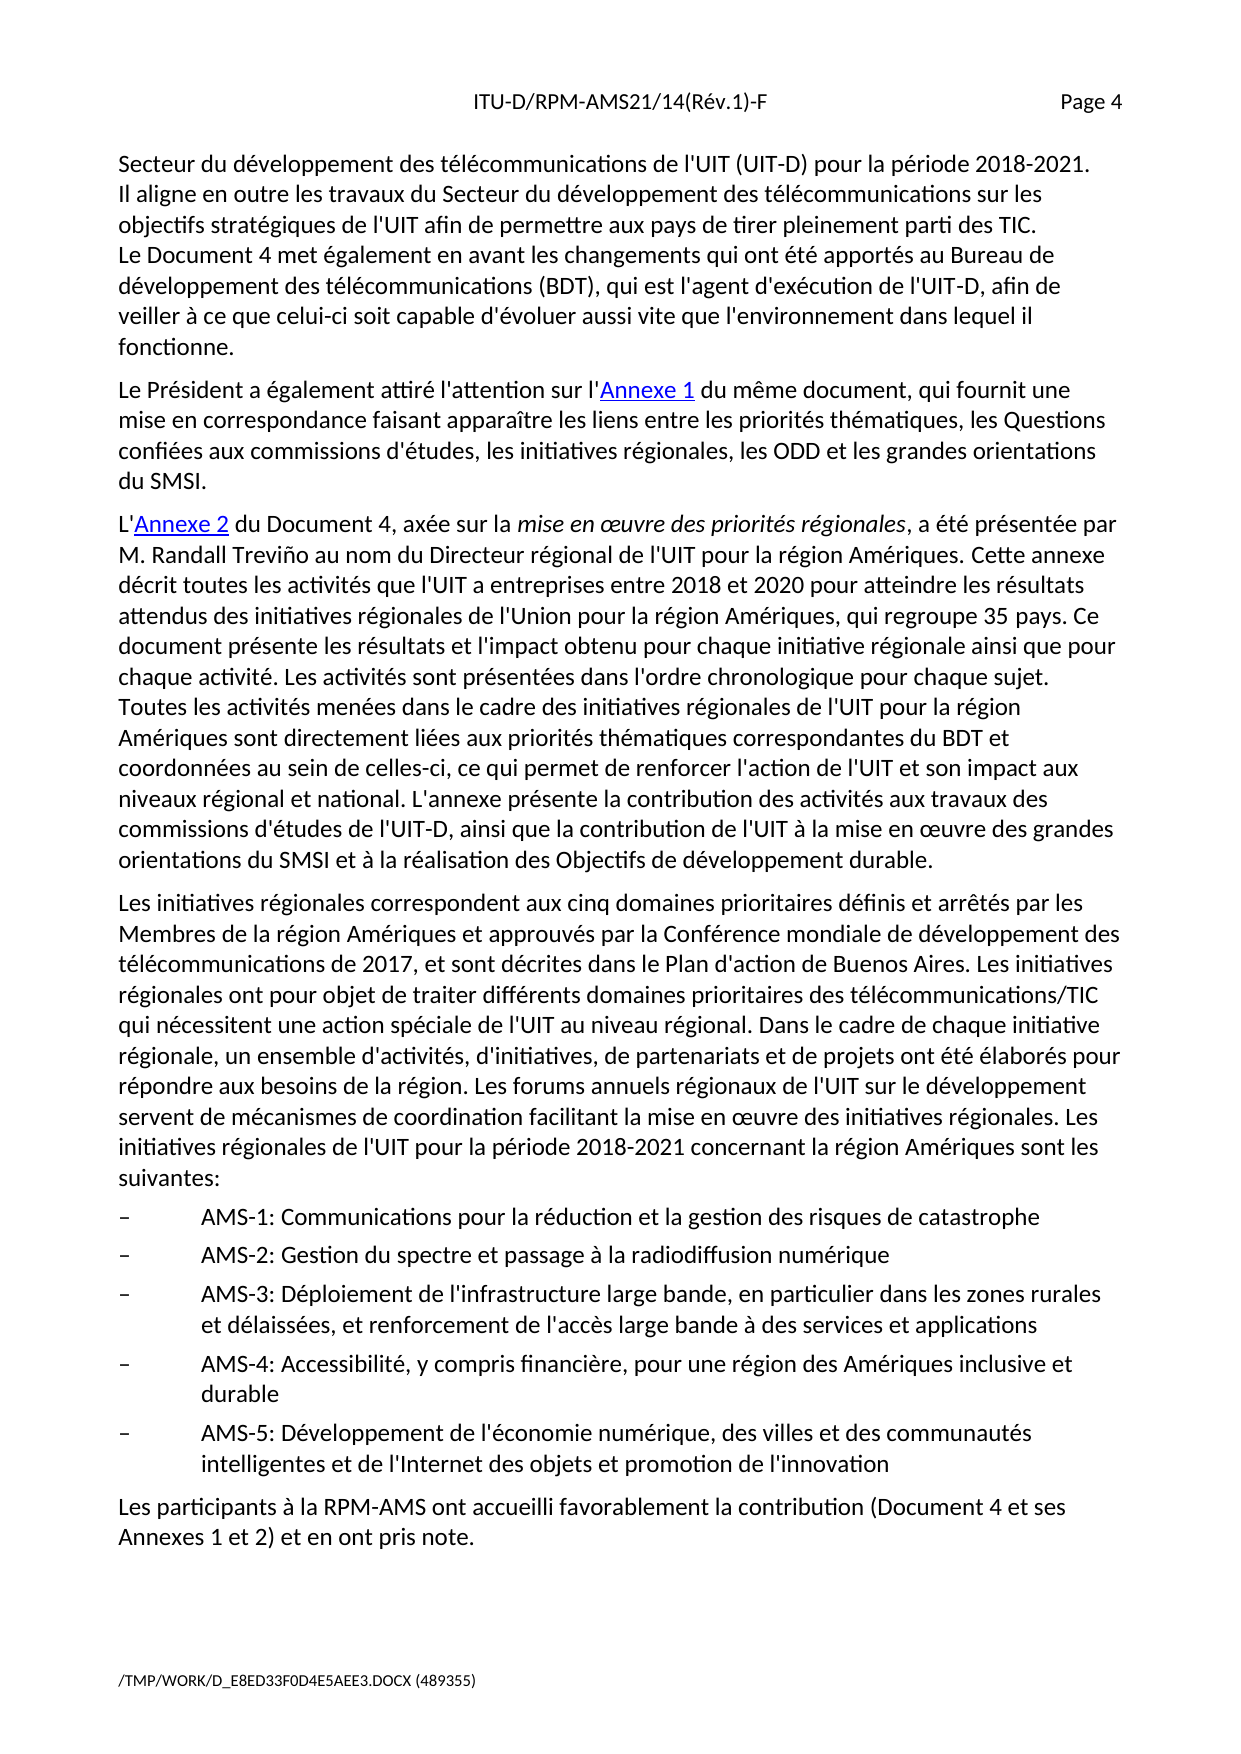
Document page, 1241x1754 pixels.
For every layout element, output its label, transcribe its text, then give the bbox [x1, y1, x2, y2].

text – AMS-5: Développement de l'économie numérique, des villes et des communautés intelligentes et de l'Internet des objets et promotion de l'innovation [118, 1417, 1122, 1478]
text L'Annexe 2 du Document 4, axée sur la mise en œuvre des priorités régionales, a été présentée par M. Randall Treviño au nom du Directeur régional de l'UIT pour la région Amériques. Cette annexe décrit toutes les activités que l'UIT a entreprises entre 2018 et 2020 pour atteindre les résultats attendus des initiatives régionales de l'Union pour la région Amériques, qui regroupe 35 pays. Ce document présente les résultats et l'impact obtenu pour chaque initiative régionale ainsi que pour chaque activité. Les activités sont présentées dans l'ordre chronologique pour chaque sujet. Toutes les activités menées dans le cadre des initiatives régionales de l'UIT pour la région Amériques sont directement liées aux priorités thématiques correspondantes du BDT et coordonnées au sein de celles-ci, ce qui permet de renforcer l'action de l'UIT et son impact aux niveaux régional et national. L'annexe présente la contribution des activités aux travaux des commissions d'études de l'UIT-D, ainsi que la contribution de l'UIT à la mise en œuvre des grandes orientations du SMSI et à la réalisation des Objectifs de développement durable. [118, 508, 1122, 875]
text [118, 148, 1122, 361]
text Les initiatives régionales correspondent aux cinq domaines prioritaires définis et arrêtés par les Membres de la région Amériques et approuvés par la Conférence mondiale de développement des télécommunications de 2017, et sont décrites dans le Plan d'action de Buenos Aires. Les initiatives régionales ont pour objet de traiter différents domaines prioritaires des télécommunications/TIC qui nécessitent une action spéciale de l'UIT au niveau régional. Dans le cadre de chaque initiative régionale, un ensemble d'activités, d'initiatives, de partenariats et de projets ont été élaborés pour répondre aux besoins de la région. Les forums annuels régionaux de l'UIT sur le développement servent de mécanismes de coordination facilitant la mise en œuvre des initiatives régionales. Les initiatives régionales de l'UIT pour la période 2018-2021 concernant la région Amériques sont les suivantes: [118, 887, 1122, 1192]
text – AMS-3: Déploiement de l'infrastructure large bande, en particulier dans les zones rurales et délaissées, et renforcement de l'accès large bande à des services et applications [118, 1278, 1122, 1339]
text – AMS-2: Gestion du spectre et passage à la radiodiffusion numérique [118, 1239, 1122, 1270]
text – AMS-1: Communications pour la réduction et la gestion des risques de catastrophe [118, 1201, 1122, 1231]
text Le Président a également attiré l'attention sur l'Annexe 1 du même document, qui fournit une mise en correspondance faisant apparaître les liens entre les priorités thématiques, les Questions confiées aux commissions d'études, les initiatives régionales, les ODD et les grandes orientations du SMSI. [118, 374, 1122, 496]
text – AMS-4: Accessibilité, y compris financière, pour une région des Amériques inclusive et durable [118, 1348, 1122, 1409]
text Les participants à la RPM-AMS ont accueilli favorablement la contribution (Document 4 et ses Annexes 1 et 2) et en ont pris note. [118, 1491, 1122, 1552]
